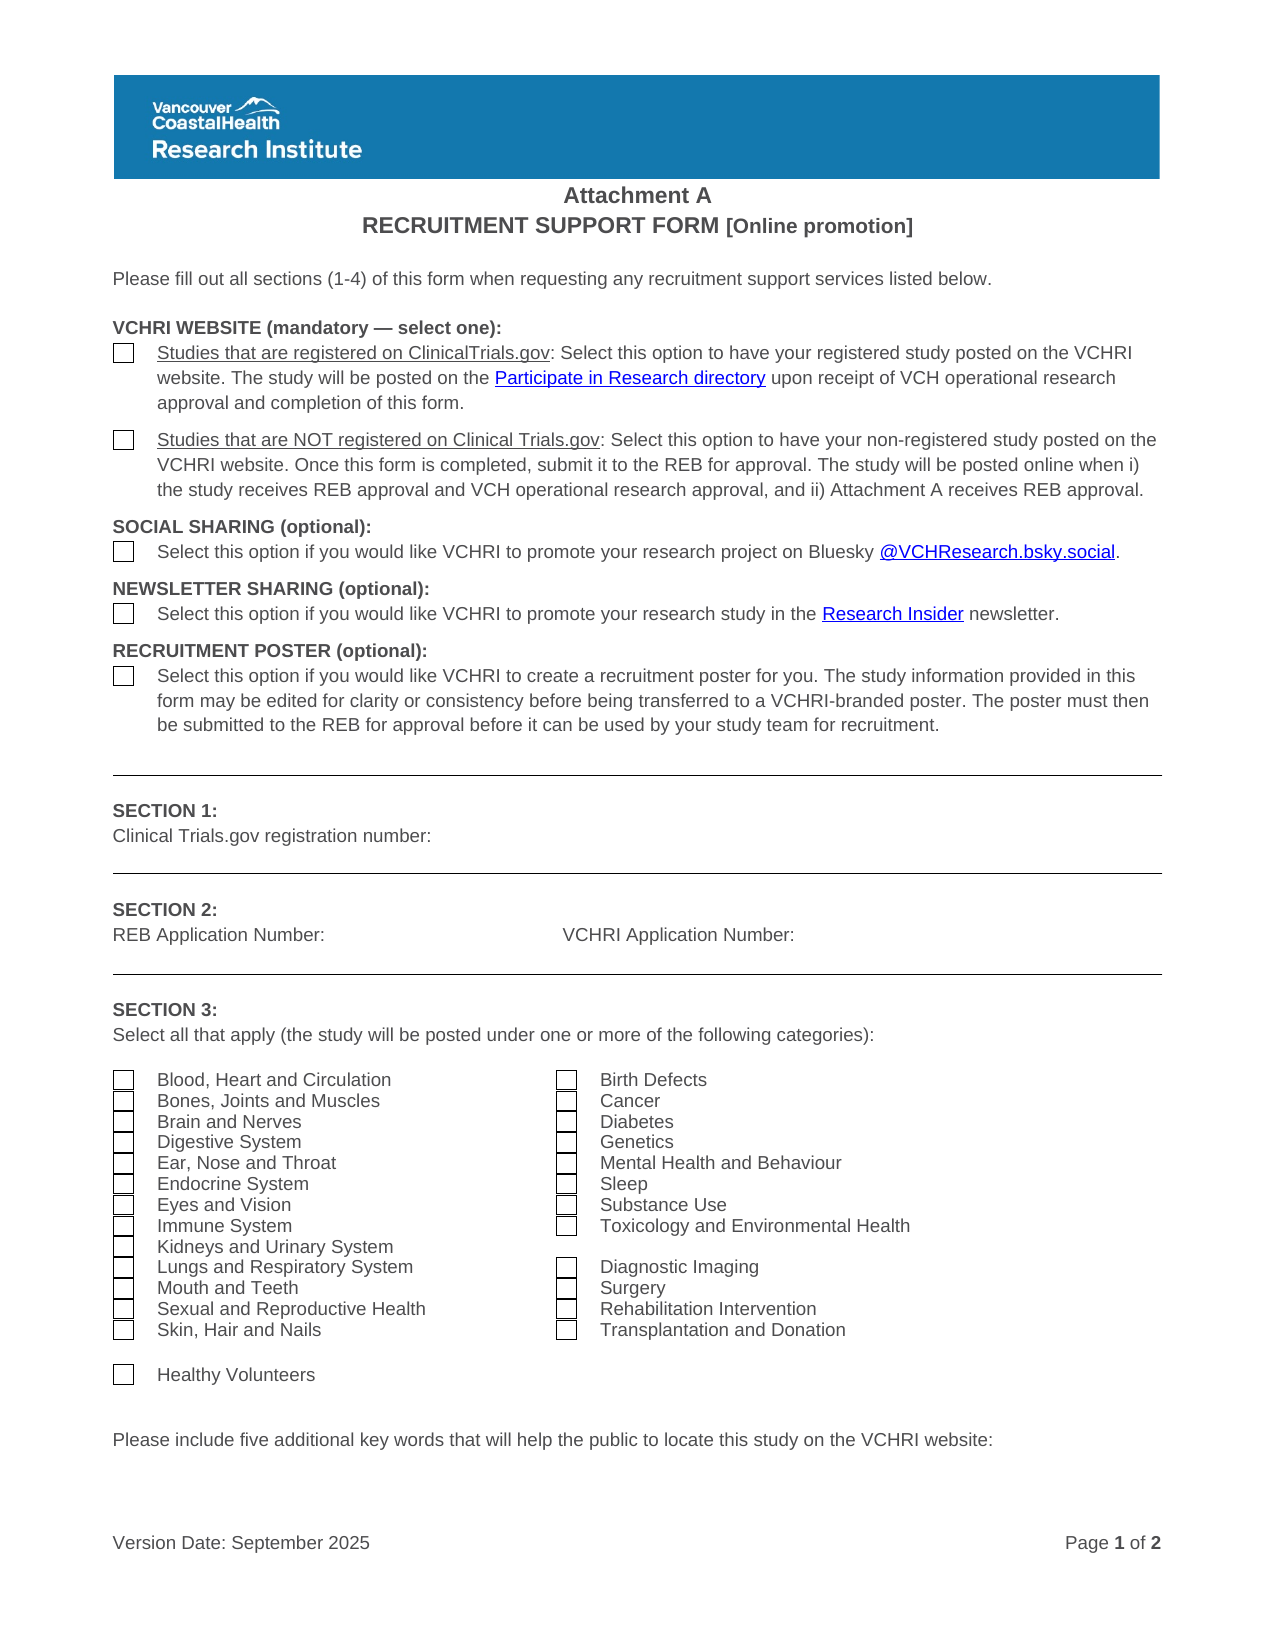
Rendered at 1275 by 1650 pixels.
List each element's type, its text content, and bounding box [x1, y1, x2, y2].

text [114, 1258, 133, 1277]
text Studies that are NOT registered on Clinical Trials.gov: Select this option to have your non-registered study posted on the VCHRI website. Once this form is completed, submit it to the REB for approval. The study will be posted online when i) the study receives REB approval and VCH operational research approval, and ii) Attachment A receives REB approval. [112, 429, 1162, 500]
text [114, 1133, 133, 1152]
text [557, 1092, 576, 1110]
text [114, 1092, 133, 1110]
text Brain and Nerves Diabetes [134, 1111, 556, 1132]
text Select this option if you would like VCHRI to promote your research study in the Research Insider newsletter. [112, 602, 1162, 624]
picture [112, 75, 1158, 178]
text Digestive System Genetics [134, 1132, 556, 1153]
text Bones, Joints and Muscles Cancer [134, 1091, 556, 1111]
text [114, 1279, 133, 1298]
text VCHRI WEBSITE (mandatory — select one): [112, 317, 1162, 339]
text Eyes and Vision Substance Use [112, 1195, 1162, 1216]
text Bones, Joints and Muscles Cancer [577, 1091, 1162, 1111]
text Select this option if you would like VCHRI to promote your research project on Bluesky @VCHResearch.bsky.social. [112, 540, 1162, 562]
text RECRUITMENT POSTER (optional): [112, 640, 1162, 661]
text Brain and Nerves Diabetes [577, 1111, 1162, 1132]
text SECTION 1: [112, 800, 1162, 822]
text SECTION 3: [112, 999, 1162, 1021]
text Lungs and Respiratory System Diagnostic Imaging [134, 1257, 556, 1278]
text Ear, Nose and Throat Mental Health and Behaviour [134, 1153, 556, 1174]
text Studies that are registered on ClinicalTrials.gov: Select this option to have your registered study posted on the VCHRI website. The study will be posted on the Participate in Research directory upon receipt of VCH operational research approval and completion of this form. [112, 342, 1162, 413]
text Mouth and Teeth Surgery [134, 1278, 556, 1299]
text Select all that apply (the study will be posted under one or more of the following categories): [112, 1024, 1162, 1046]
text REB Application Number: VCHRI Application Number: [112, 923, 1162, 945]
text Sexual and Reproductive Health Rehabilitation Intervention [112, 1299, 1162, 1320]
text Immune System Toxicology and Environmental Health [577, 1216, 1162, 1236]
text Digestive System Genetics [577, 1132, 1162, 1153]
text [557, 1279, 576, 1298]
text Mouth and Teeth Surgery [577, 1278, 1162, 1299]
text Immune System Toxicology and Environmental Health [134, 1216, 556, 1236]
text Lungs and Respiratory System Diagnostic Imaging [577, 1257, 1162, 1278]
text SECTION 2: [112, 898, 1162, 920]
text Please include five additional key words that will help the public to locate this study on the VCHRI website: [112, 1430, 1162, 1451]
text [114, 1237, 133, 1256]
subtitle Attachment A [112, 99, 1162, 208]
text Blood, Heart and Circulation Birth Defects [112, 1070, 1162, 1091]
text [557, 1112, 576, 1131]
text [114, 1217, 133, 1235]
text Healthy Volunteers [134, 1364, 1162, 1385]
text Skin, Hair and Nails Transplantation and Donation [112, 1320, 1162, 1341]
text Endocrine System Sleep [112, 1174, 1162, 1195]
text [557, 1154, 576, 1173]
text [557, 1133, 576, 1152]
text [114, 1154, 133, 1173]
text NEWSLETTER SHARING (optional): [112, 578, 1162, 599]
text SOCIAL SHARING (optional): [112, 516, 1162, 537]
text Clinical Trials.gov registration number: [112, 825, 1162, 847]
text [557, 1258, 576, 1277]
text Ear, Nose and Throat Mental Health and Behaviour [577, 1153, 1162, 1174]
text Kidneys and Urinary System [134, 1236, 1162, 1257]
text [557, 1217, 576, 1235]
text Select this option if you would like VCHRI to create a recruitment poster for you. The study information provided in this form may be edited for clarity or consistency before being transferred to a VCHRI-branded poster. The poster must then be submitted to the REB for approval before it can be used by your study team for recruitment. [112, 664, 1162, 736]
text Please fill out all sections (1-4) of this form when requesting any recruitment support services listed below. [112, 267, 1162, 289]
subtitle RECRUITMENT SUPPORT FORM [Online promotion] [112, 212, 1162, 238]
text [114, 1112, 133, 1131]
